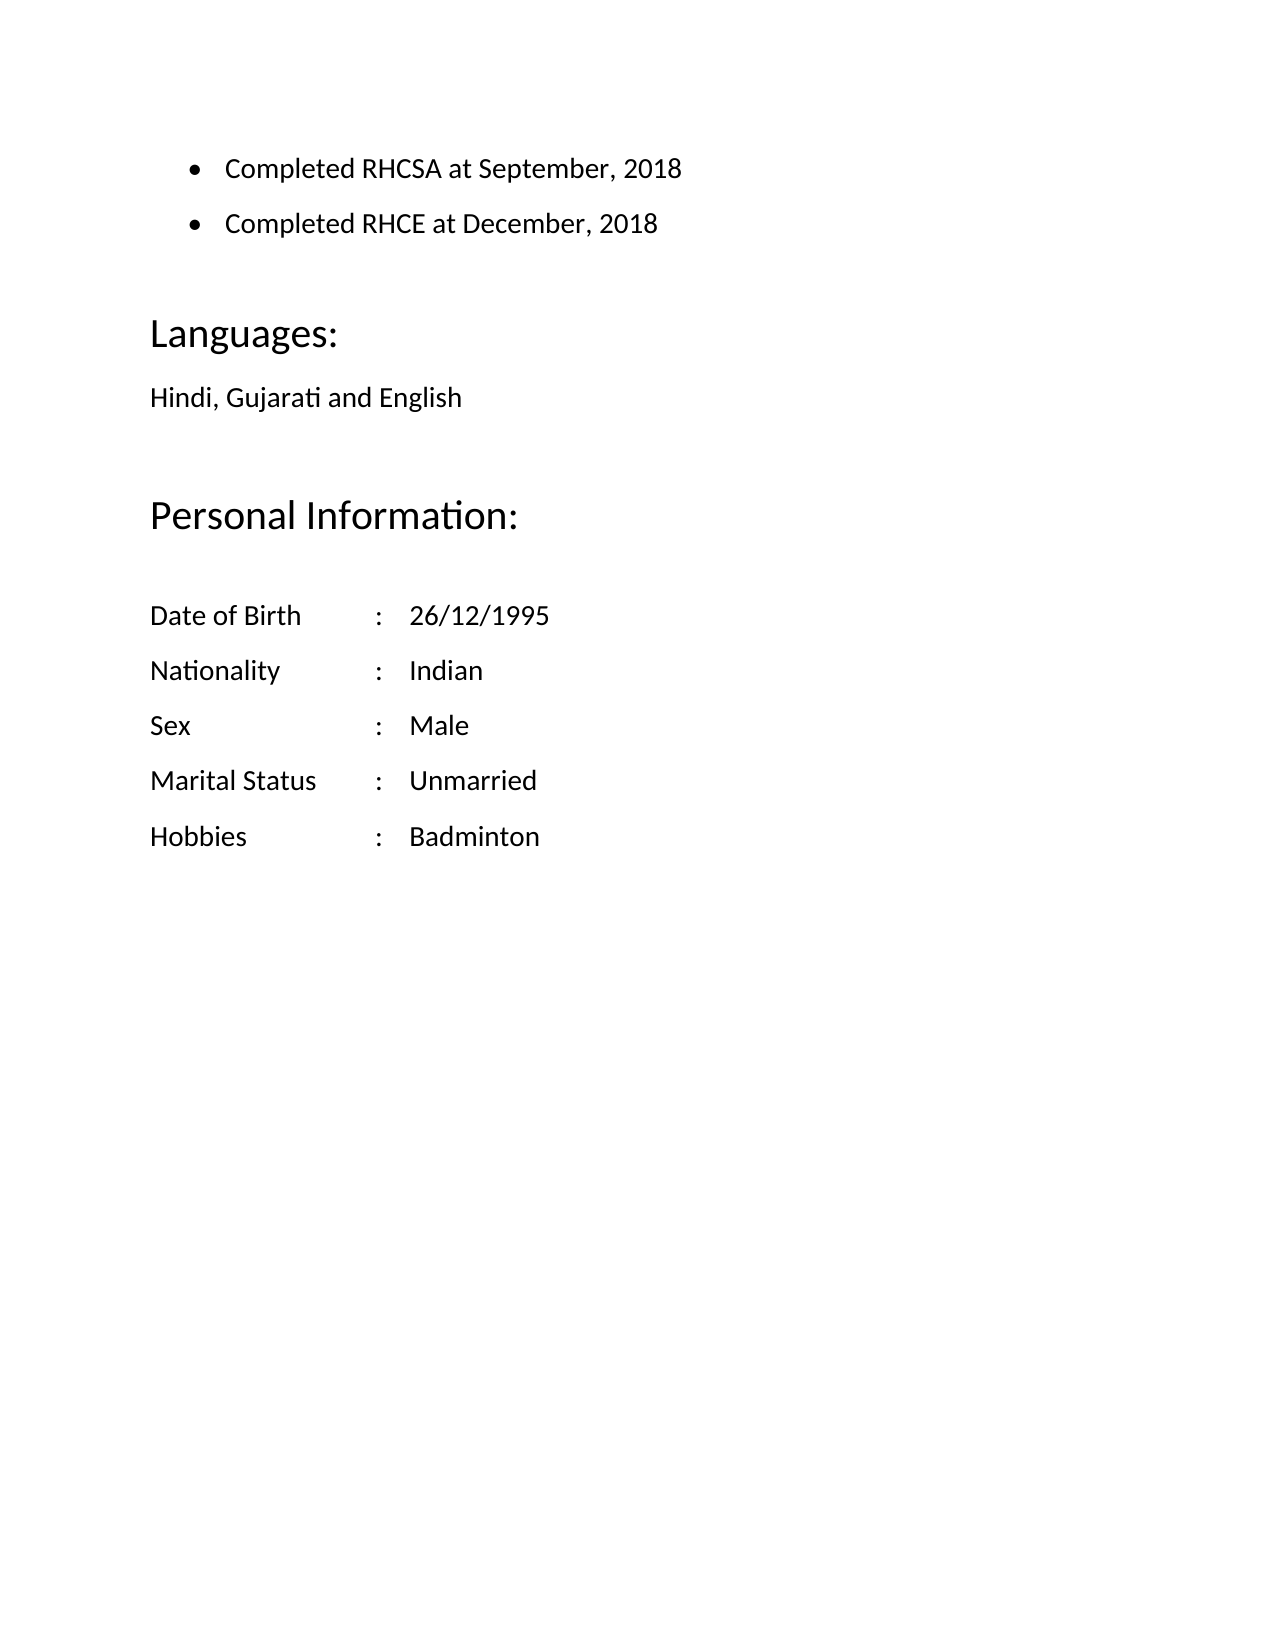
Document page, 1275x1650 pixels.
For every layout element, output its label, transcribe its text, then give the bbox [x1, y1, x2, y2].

text Marital Status : Unmarried [150, 762, 1125, 798]
text Date of Birth : 26/12/1995 [150, 597, 1125, 633]
list Completed RHCSA at September, 2018 [187, 150, 1125, 186]
list Completed RHCE at December, 2018 [187, 205, 1125, 241]
text Nationality : Indian [150, 652, 1125, 688]
text Hobbies : Badminton [150, 818, 1125, 853]
text Languages: [150, 307, 1125, 358]
text Sex : Male [150, 707, 1125, 743]
text Personal Information: [150, 489, 1125, 540]
text Hindi, Gujarati and English [150, 379, 1125, 414]
